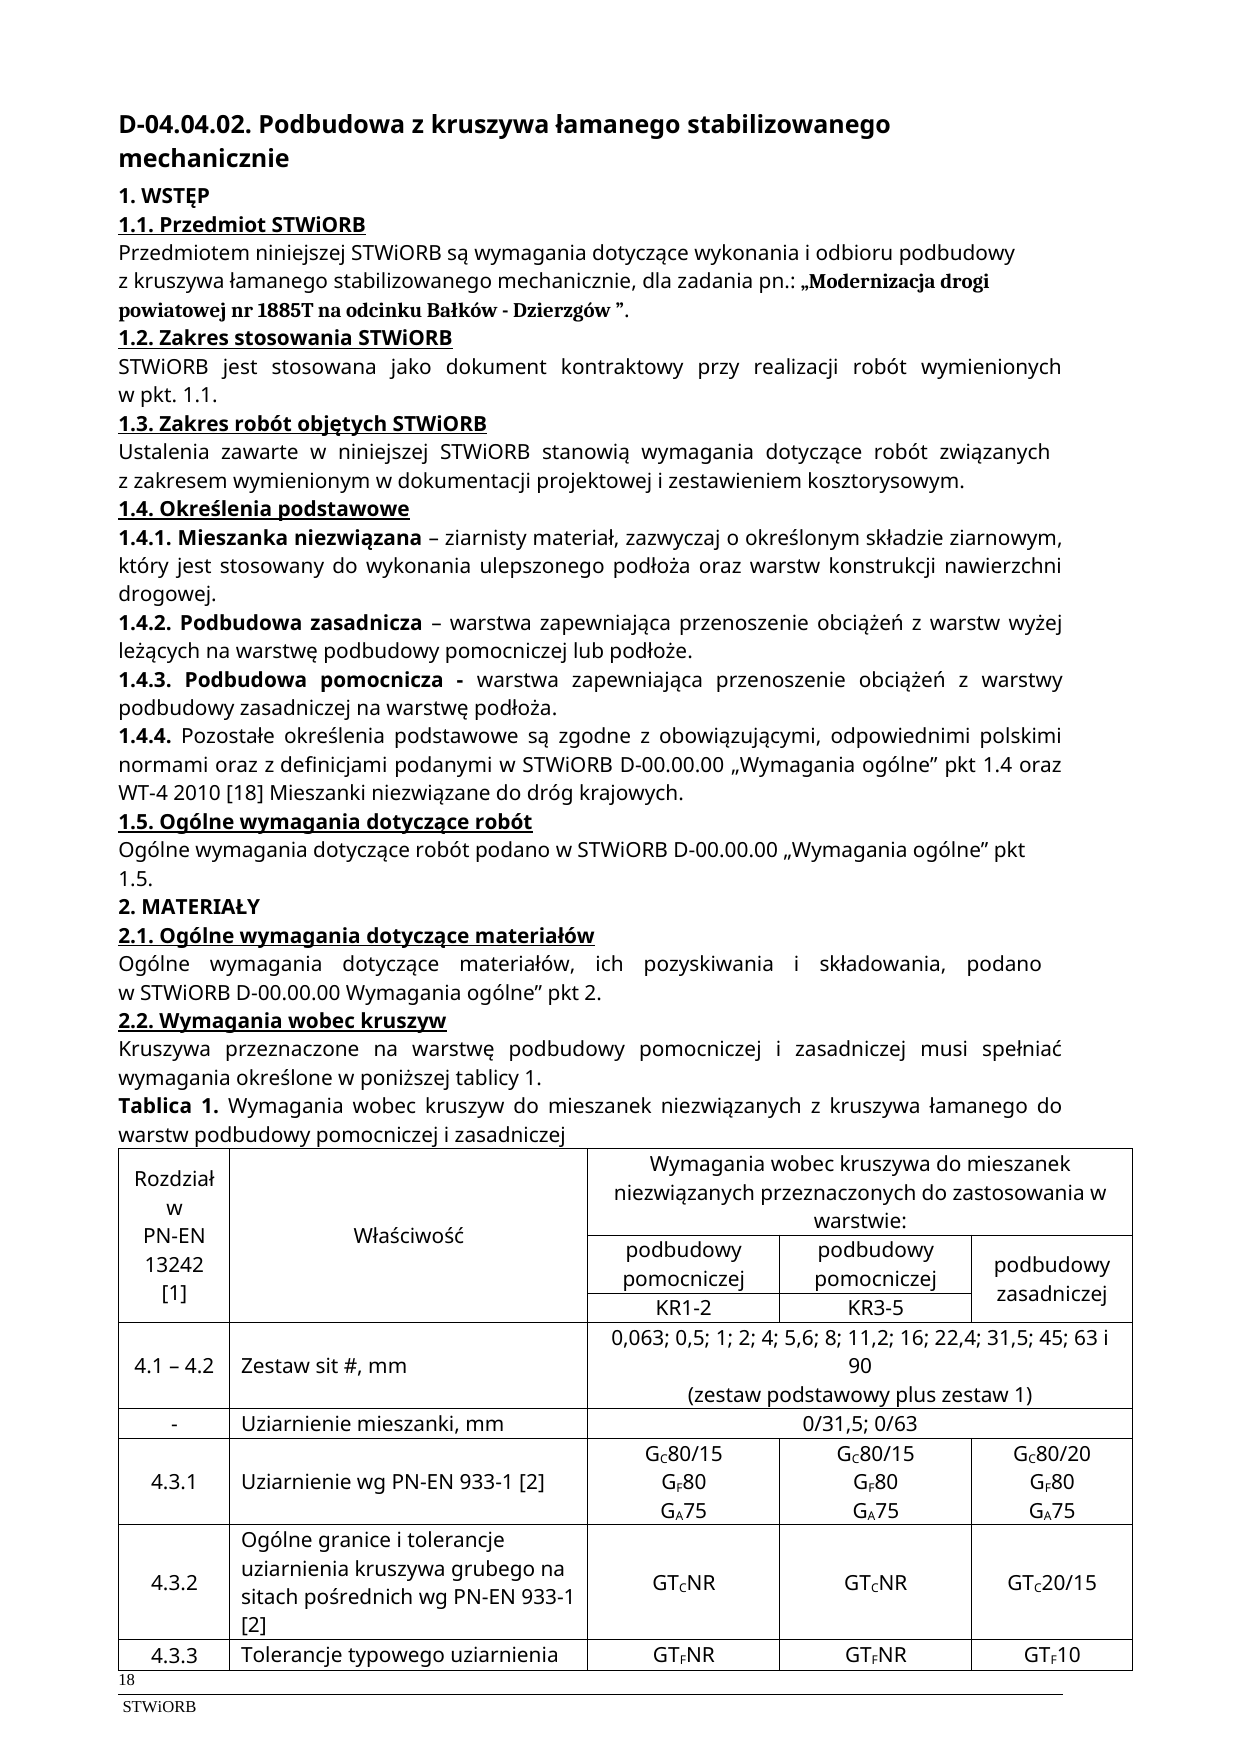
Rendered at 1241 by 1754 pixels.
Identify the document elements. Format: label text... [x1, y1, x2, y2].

table_cell podbudowy pomocniczej [780, 1236, 971, 1292]
table_cell 4.1 – 4.2 [119, 1323, 229, 1408]
table_cell KR1-2 [588, 1294, 779, 1322]
text 2.1. Ogólne wymagania dotyczące materiałów [118, 921, 1063, 949]
table_header Rozdział w PN-EN 13242 [1] [119, 1149, 229, 1322]
table_header Właściwość [230, 1149, 587, 1322]
table_cell Ogólne granice i tolerancje uziarnienia kruszywa grubego na sitach pośrednich wg PN-EN 933-1 [2] [230, 1525, 587, 1639]
table_cell GTC20/15 [972, 1525, 1132, 1639]
text 1.4.2. Podbudowa zasadnicza – warstwa zapewniająca przenoszenie obciążeń z warstw wyżej leżących na warstwę podbudowy pomocniczej lub podłoże. [118, 608, 1063, 665]
text 1.5. Ogólne wymagania dotyczące robót [118, 807, 1063, 835]
table_cell 0,063; 0,5; 1; 2; 4; 5,6; 8; 11,2; 16; 22,4; 31,5; 45; 63 i 90 (zestaw podstawowy plus zestaw 1) [588, 1323, 1132, 1408]
table_cell GTF10 GTA20 [972, 1640, 1132, 1670]
text Kruszywa przeznaczone na warstwę podbudowy pomocniczej i zasadniczej musi spełniać wymagania określone w poniższej tablicy 1. [118, 1034, 1063, 1091]
text 1.4.1. Mieszanka niezwiązana – ziarnisty materiał, zazwyczaj o określonym składzie ziarnowym, który jest stosowany do wykonania ulepszonego podłoża oraz warstw konstrukcji nawierzchni drogowej. [118, 523, 1063, 608]
table_cell podbudowy zasadniczej [972, 1236, 1132, 1322]
table_cell Zestaw sit #, mm [230, 1323, 587, 1408]
text Tablica 1. Wymagania wobec kruszyw do mieszanek niezwiązanych z kruszywa łamanego do warstw podbudowy pomocniczej i zasadniczej [118, 1091, 1063, 1148]
text Ogólne wymagania dotyczące robót podano w STWiORB D-00.00.00 „Wymagania ogólne” pkt 1.5. [118, 835, 1063, 892]
text STWiORB jest stosowana jako dokument kontraktowy przy realizacji robót wymienionych w pkt. 1.1. [118, 352, 1063, 409]
table_cell GTCNR [588, 1525, 779, 1639]
text 1.2. Zakres stosowania STWiORB [118, 323, 1063, 352]
table_cell - [119, 1409, 229, 1438]
table_cell 4.3.1 [119, 1439, 229, 1524]
table_cell Tolerancje typowego uziarnienia kruszywa drobnego i kruszywa o ciągłym uziarnieniu wg PN-EN 933-1 [2] [230, 1640, 587, 1670]
subtitle D-04.04.02. Podbudowa z kruszywa łamanego stabilizowanego mechanicznie [118, 107, 1063, 175]
table_cell GTFNR GTANR [780, 1640, 971, 1670]
text Ogólne wymagania dotyczące materiałów, ich pozyskiwania i składowania, podano w STWiORB D-00.00.00 Wymagania ogólne” pkt 2. [118, 949, 1063, 1006]
table_cell 4.3.3 [119, 1640, 229, 1670]
table_cell GC80/15 GF80 GA75 [588, 1439, 779, 1524]
text 1.4.3. Podbudowa pomocnicza - warstwa zapewniająca przenoszenie obciążeń z warstwy podbudowy zasadniczej na warstwę podłoża. [118, 665, 1063, 722]
table_cell 4.3.2 [119, 1525, 229, 1639]
table_cell 0/31,5; 0/63 [588, 1409, 1132, 1438]
text 1.3. Zakres robót objętych STWiORB [118, 409, 1063, 437]
table_cell GTCNR [780, 1525, 971, 1639]
table_cell GTFNR GTANR [588, 1640, 779, 1670]
table_cell podbudowy pomocniczej [588, 1236, 779, 1292]
text 1.4. Określenia podstawowe [118, 494, 1063, 523]
text Ustalenia zawarte w niniejszej STWiORB stanowią wymagania dotyczące robót związanych z zakresem wymienionym w dokumentacji projektowej i zestawieniem kosztorysowym. [118, 437, 1063, 494]
text 1.4.4. Pozostałe określenia podstawowe są zgodne z obowiązującymi, odpowiednimi polskimi normami oraz z definicjami podanymi w STWiORB D-00.00.00 „Wymagania ogólne” pkt 1.4 oraz WT-4 2010 [18] Mieszanki niezwiązane do dróg krajowych. [118, 722, 1063, 807]
table_cell Uziarnienie mieszanki, mm [230, 1409, 587, 1438]
table_cell KR3-5 [780, 1294, 971, 1322]
text 2.2. Wymagania wobec kruszyw [118, 1006, 1063, 1034]
text 1. WSTĘP [118, 181, 1063, 210]
text Przedmiotem niniejszej STWiORB są wymagania dotyczące wykonania i odbioru podbudowy z kruszywa łamanego stabilizowanego mechanicznie, dla zadania pn.: „Modernizacja drogi powiatowej nr 1885T na odcinku Bałków - Dzierzgów ”. [118, 238, 1063, 323]
text 2. MATERIAŁY [118, 892, 1063, 921]
table_header Wymagania wobec kruszywa do mieszanek niezwiązanych przeznaczonych do zastosowania w warstwie: [588, 1149, 1132, 1234]
table_cell GC80/15 GF80 GA75 [780, 1439, 971, 1524]
text 1.1. Przedmiot STWiORB [118, 210, 1063, 238]
table_cell Uziarnienie wg PN-EN 933-1 [2] [230, 1439, 587, 1524]
table_cell GC80/20 GF80 GA75 [972, 1439, 1132, 1524]
